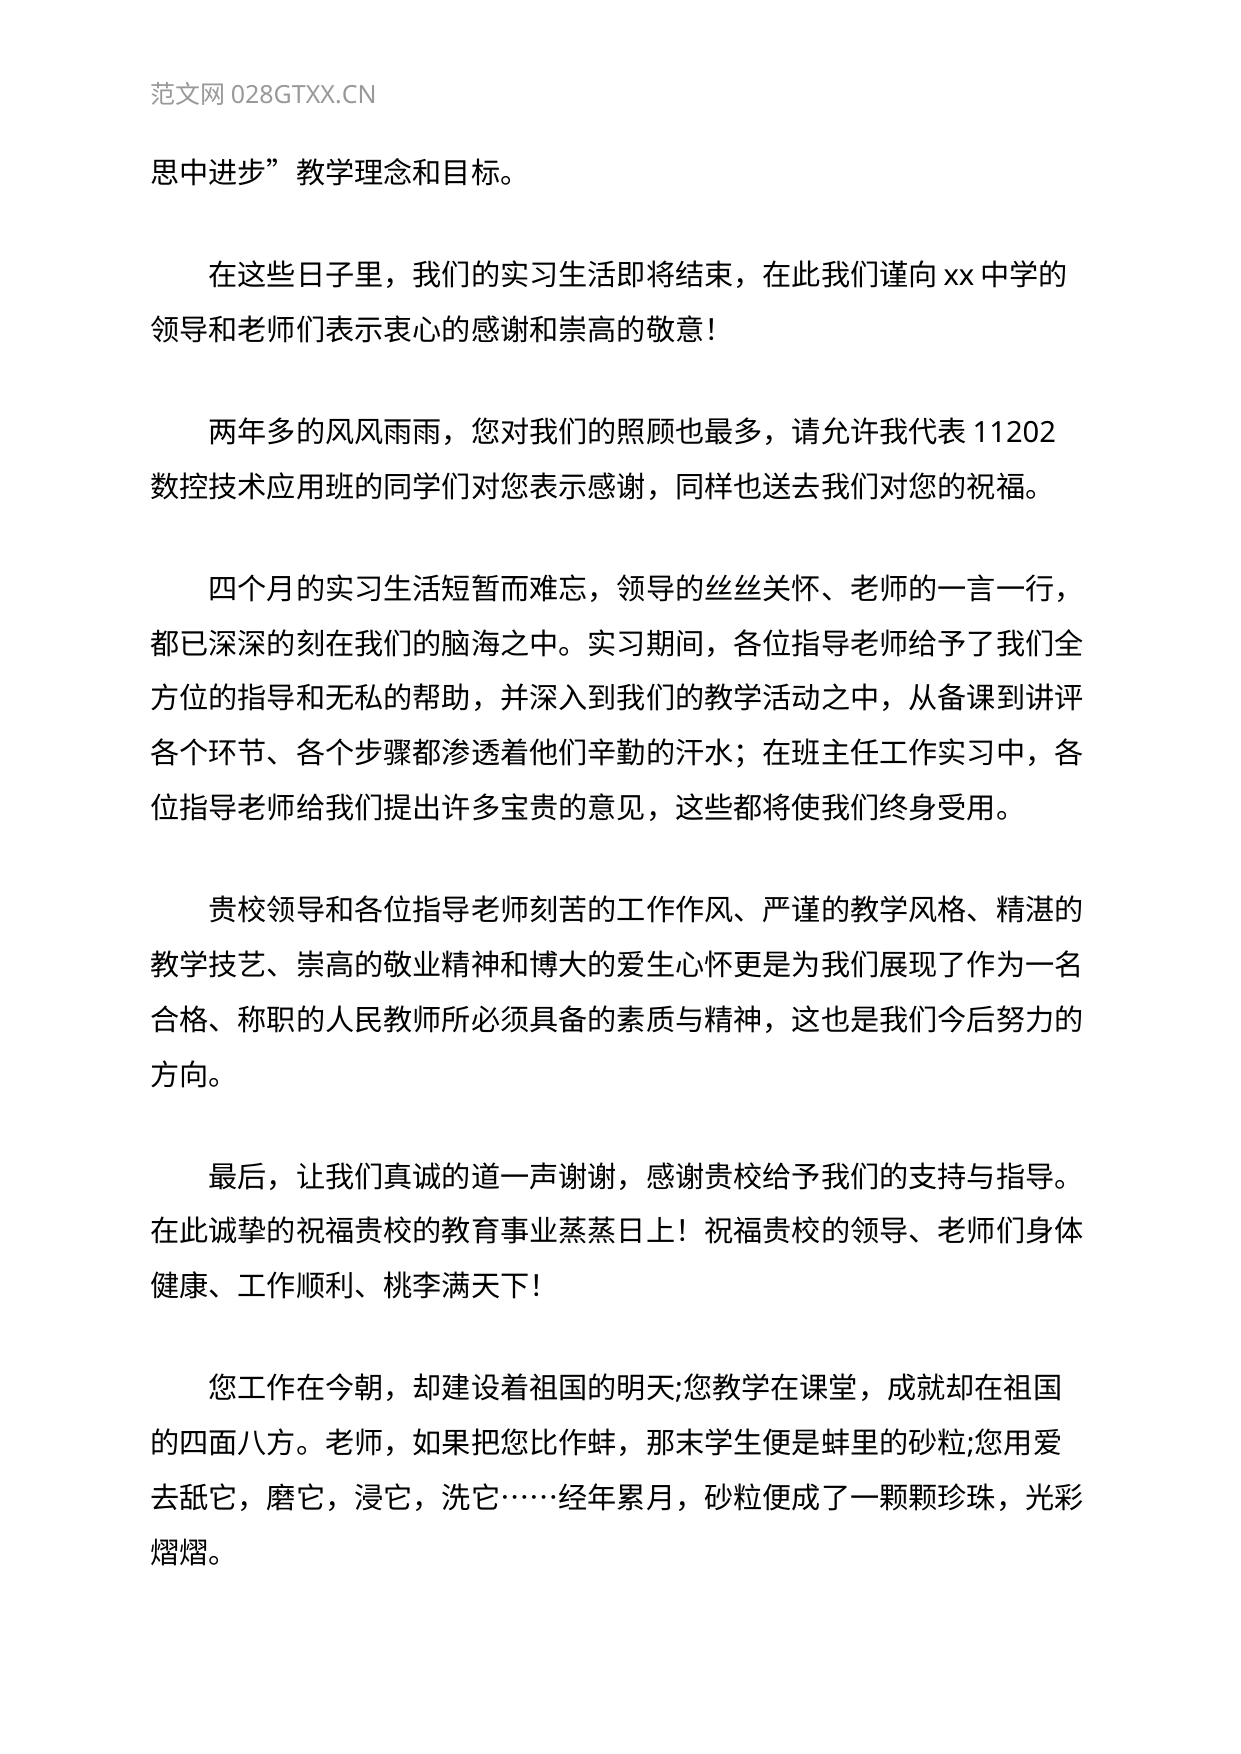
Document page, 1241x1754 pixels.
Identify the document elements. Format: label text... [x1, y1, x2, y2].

text 贵校领导和各位指导老师刻苦的工作作风、严谨的教学风格、精湛的教学技艺、崇高的敬业精神和博大的爱生心怀更是为我们展现了作为一名合格、称职的人民教师所必须具备的素质与精神，这也是我们今后努力的方向。 [150, 887, 1090, 1094]
text 在这些日子里，我们的实习生活即将结束，在此我们谨向xx中学的领导和老师们表示衷心的感谢和崇高的敬意！ [150, 252, 1090, 349]
text 您工作在今朝，却建设着祖国的明天;您教学在课堂，成就却在祖国的四面八方。老师，如果把您比作蚌，那末学生便是蚌里的砂粒;您用爱去舐它，磨它，浸它，洗它……经年累月，砂粒便成了一颗颗珍珠，光彩熠熠。 [150, 1365, 1090, 1572]
text 最后，让我们真诚的道一声谢谢，感谢贵校给予我们的支持与指导。在此诚挚的祝福贵校的教育事业蒸蒸日上！祝福贵校的领导、老师们身体健康、工作顺利、桃李满天下！ [150, 1153, 1090, 1305]
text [150, 150, 1090, 192]
text 两年多的风风雨雨，您对我们的照顾也最多，请允许我代表11202数控技术应用班的同学们对您表示感谢，同样也送去我们对您的祝福。 [150, 408, 1090, 506]
text 四个月的实习生活短暂而难忘，领导的丝丝关怀、老师的一言一行，都已深深的刻在我们的脑海之中。实习期间，各位指导老师给予了我们全方位的指导和无私的帮助，并深入到我们的教学活动之中，从备课到讲评各个环节、各个步骤都渗透着他们辛勤的汗水；在班主任工作实习中，各位指导老师给我们提出许多宝贵的意见，这些都将使我们终身受用。 [150, 565, 1090, 827]
